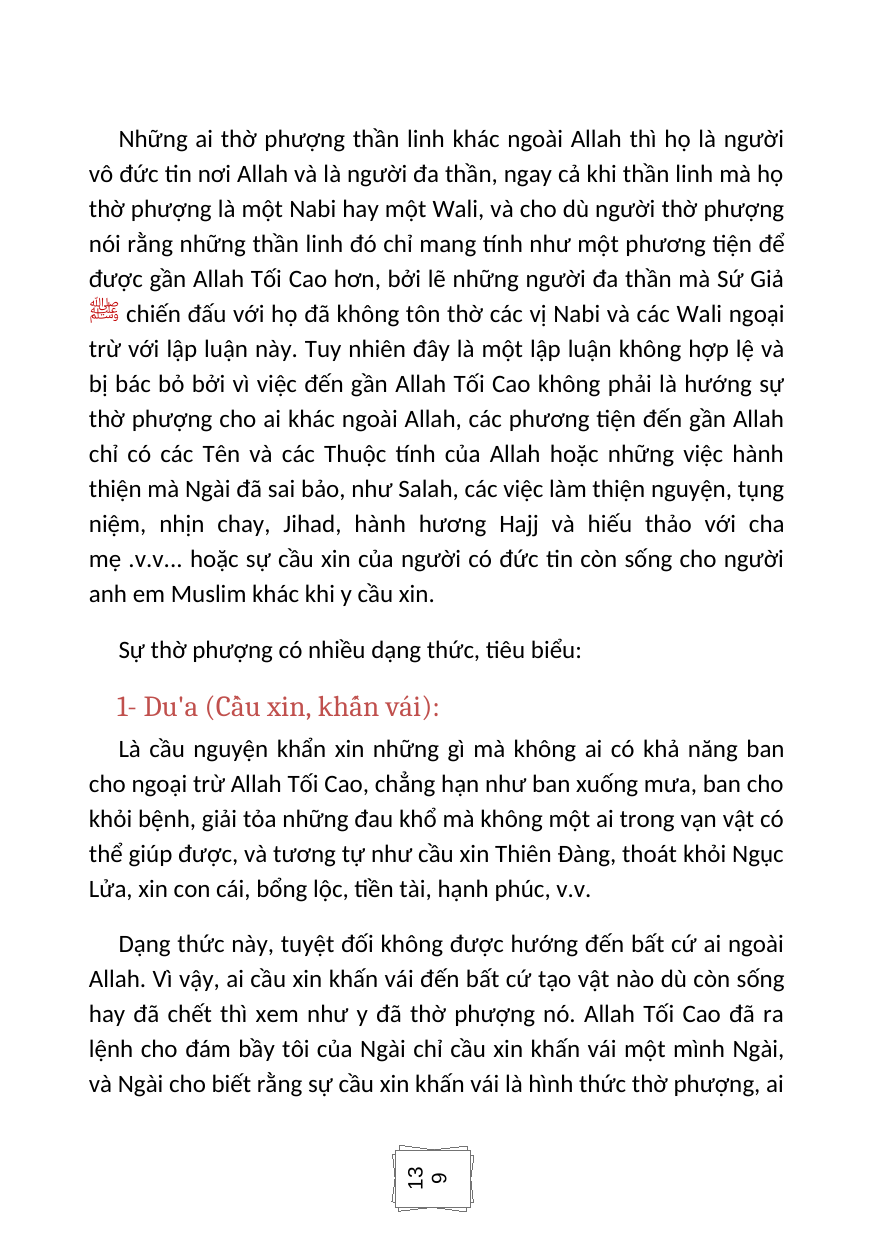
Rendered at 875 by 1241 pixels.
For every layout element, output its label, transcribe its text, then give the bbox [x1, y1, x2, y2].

list Là cầu nguyện khẩn xin những gì mà không ai có khả năng ban cho ngoại trừ Allah Tối Cao, chẳng hạn như ban xuống mưa, ban cho khỏi bệnh, giải tỏa những đau khổ mà không một ai trong vạn vật có thể giúp được, và tương tự như cầu xin Thiên Đàng, thoát khỏi Ngục Lửa, xin con cái, bổng lộc, tiền tài, hạnh phúc, v.v. [89, 733, 785, 903]
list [89, 928, 785, 1099]
subtitle 1- Du'a (Cầu xin, khấn vái): [89, 690, 785, 723]
list Sự thờ phượng có nhiều dạng thức, tiêu biểu: [89, 634, 785, 665]
list Những ai thờ phượng thần linh khác ngoài Allah thì họ là người vô đức tin nơi Allah và là người đa thần, ngay cả khi thần linh mà họ thờ phượng là một Nabi hay một Wali, và cho dù người thờ phượng nói rằng những thần linh đó chỉ mang tính như một phương tiện để được gần Allah Tối Cao hơn, bởi lẽ những người đa thần mà Sứ Giả ﷺ chiến đấu với họ đã không tôn thờ các vị Nabi và các Wali ngoại trừ với lập luận này. Tuy nhiên đây là một lập luận không hợp lệ và bị bác bỏ bởi vì việc đến gần Allah Tối Cao không phải là hướng sự thờ phượng cho ai khác ngoài Allah, các phương tiện đến gần Allah chỉ có các Tên và các Thuộc tính của Allah hoặc những việc hành thiện mà Ngài đã sai bảo, như Salah, các việc làm thiện nguyện, tụng niệm, nhịn chay, Jihad, hành hương Hajj và hiếu thảo với cha mẹ .v.v... hoặc sự cầu xin của người có đức tin còn sống cho người anh em Muslim khác khi y cầu xin. [89, 123, 785, 609]
